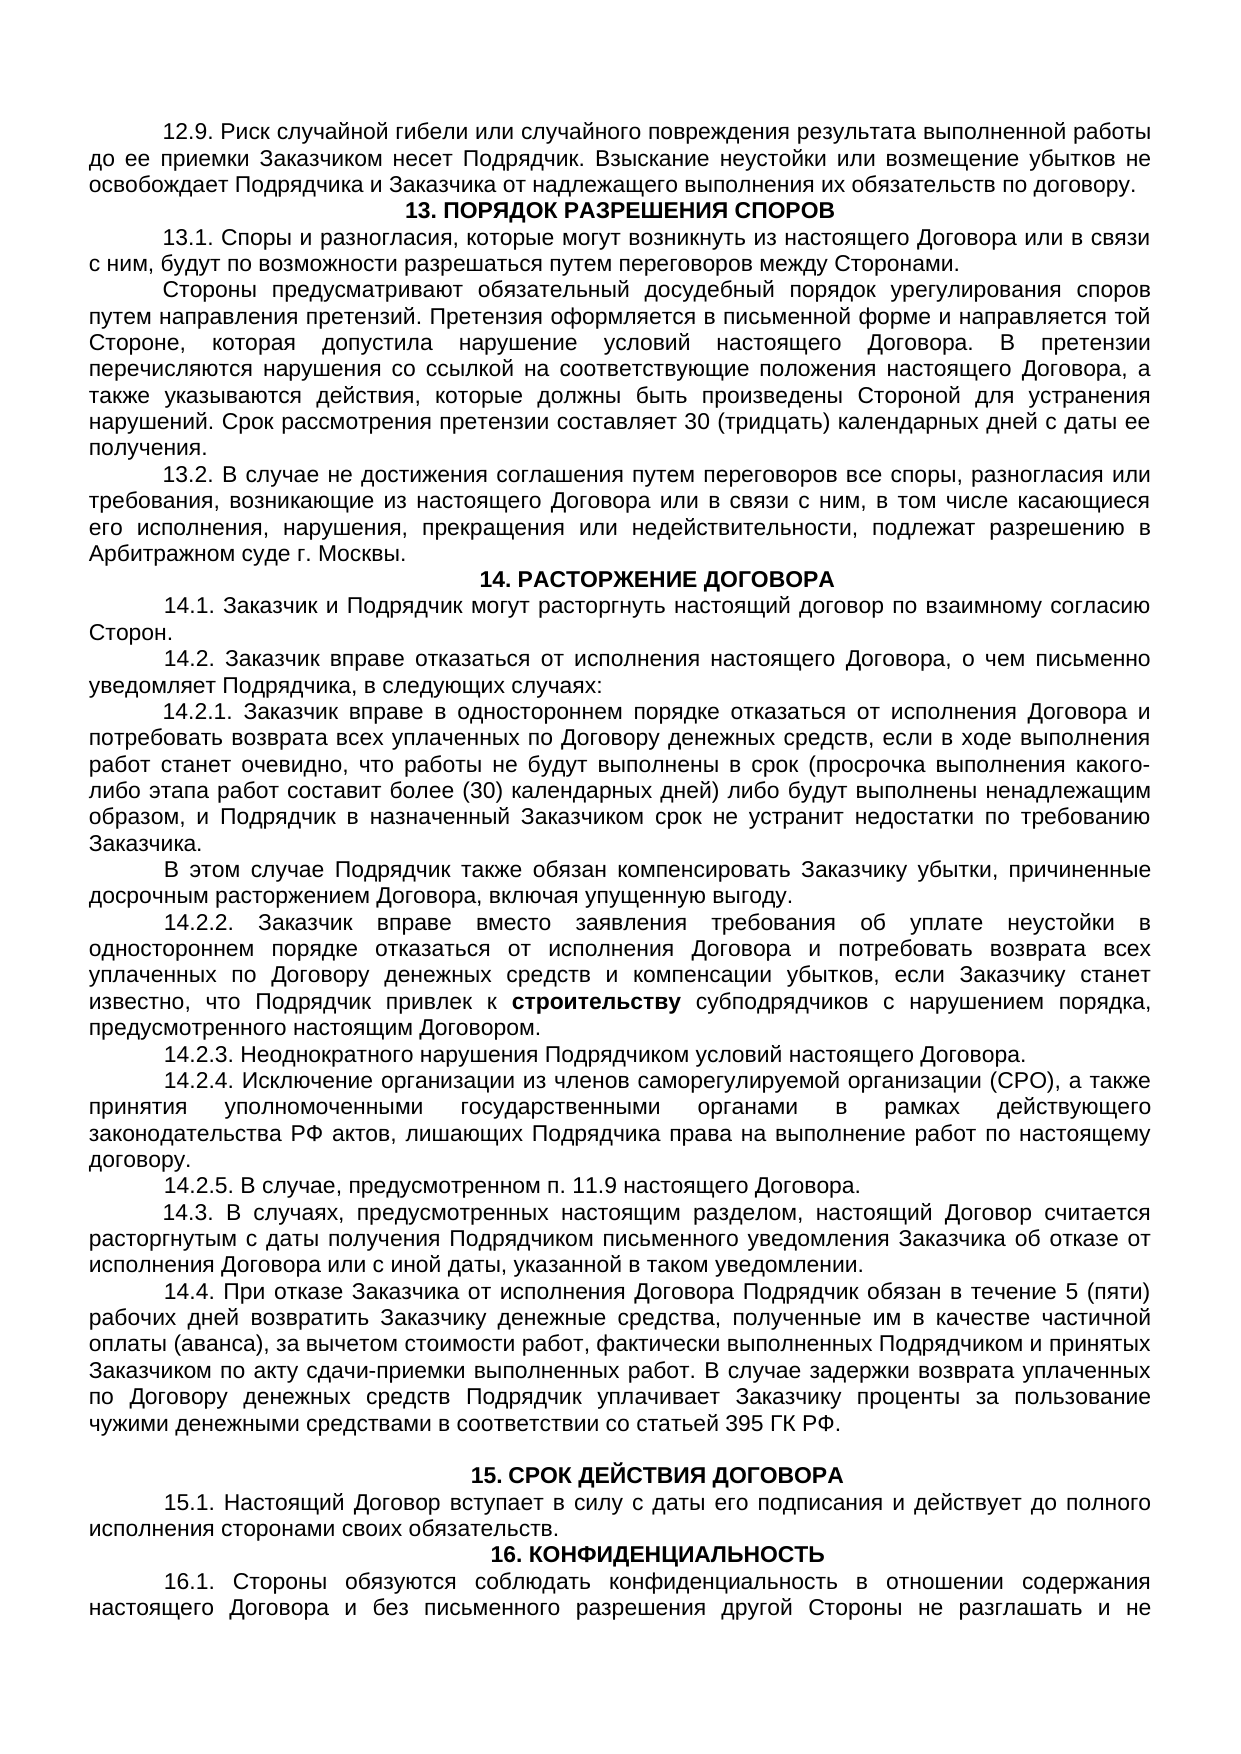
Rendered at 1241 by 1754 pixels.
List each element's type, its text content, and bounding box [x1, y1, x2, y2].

text Стороны предусматривают обязательный досудебный порядок урегулирования споров путем направления претензий. Претензия оформляется в письменной форме и направляется той Стороне, которая допустила нарушение условий настоящего Договора. В претензии перечисляются нарушения со ссылкой на соответствующие положения настоящего Договора, а также указываются действия, которые должны быть произведены Стороной для устранения нарушений. Срок рассмотрения претензии составляет 30 (тридцать) календарных дней с даты ее получения. [89, 276, 1152, 461]
text 14.2.4. Исключение организации из членов саморегулируемой организации (СРО), а также принятия уполномоченными государственными органами в рамках действующего законодательства РФ актов, лишающих Подрядчика права на выполнение работ по настоящему договору. [89, 1067, 1152, 1172]
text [89, 1568, 1152, 1620]
text 16. КОНФИДЕНЦИАЛЬНОСТЬ [89, 1541, 1152, 1568]
text 14.2.5. В случае, предусмотренном п. 11.9 настоящего Договора. [89, 1172, 1152, 1199]
text 13.1. Споры и разногласия, которые могут возникнуть из настоящего Договора или в связи с ним, будут по возможности разрешаться путем переговоров между Сторонами. [89, 223, 1152, 276]
text 14.2.3. Неоднократного нарушения Подрядчиком условий настоящего Договора. [89, 1041, 1152, 1067]
text 15.1. Настоящий Договор вступает в силу с даты его подписания и действует до полного исполнения сторонами своих обязательств. [89, 1488, 1152, 1541]
text 12.9. Риск случайной гибели или случайного повреждения результата выполненной работы до ее приемки Заказчиком несет Подрядчик. Взыскание неустойки или возмещение убытков не освобождает Подрядчика и Заказчика от надлежащего выполнения их обязательств по договору. [89, 118, 1152, 197]
text 14.2.1. Заказчик вправе в одностороннем порядке отказаться от исполнения Договора и потребовать возврата всех уплаченных по Договору денежных средств, если в ходе выполнения работ станет очевидно, что работы не будут выполнены в срок (просрочка выполнения какого-либо этапа работ составит более (30) календарных дней) либо будут выполнены ненадлежащим образом, и Подрядчик в назначенный Заказчиком срок не устранит недостатки по требованию Заказчика. [89, 698, 1152, 856]
text 14.2. Заказчик вправе отказаться от исполнения настоящего Договора, о чем письменно уведомляет Подрядчика, в следующих случаях: [89, 645, 1152, 698]
text 13. ПОРЯДОК РАЗРЕШЕНИЯ СПОРОВ [89, 197, 1152, 223]
list СРОК ДЕЙСТВИЯ ДОГОВОРА [162, 1462, 1152, 1488]
text В этом случае Подрядчик также обязан компенсировать Заказчику убытки, причиненные досрочным расторжением Договора, включая упущенную выгоду. [89, 856, 1152, 909]
text 14.3. В случаях, предусмотренных настоящим разделом, настоящий Договор считается расторгнутым с даты получения Подрядчиком письменного уведомления Заказчика об отказе от исполнения Договора или с иной даты, указанной в таком уведомлении. [89, 1199, 1152, 1278]
text 13.2. В случае не достижения соглашения путем переговоров все споры, разногласия или требования, возникающие из настоящего Договора или в связи с ним, в том числе касающиеся его исполнения, нарушения, прекращения или недействительности, подлежат разрешению в Арбитражном суде г. Москвы. [89, 461, 1152, 566]
text 14. РАСТОРЖЕНИЕ ДОГОВОРА [89, 566, 1152, 592]
text 14.1. Заказчик и Подрядчик могут расторгнуть настоящий договор по взаимному согласию Сторон. [89, 592, 1152, 645]
text 14.4. При отказе Заказчика от исполнения Договора Подрядчик обязан в течение 5 (пяти) рабочих дней возвратить Заказчику денежные средства, полученные им в качестве частичной оплаты (аванса), за вычетом стоимости работ, фактически выполненных Подрядчиком и принятых Заказчиком по акту сдачи-приемки выполненных работ. В случае задержки возврата уплаченных по Договору денежных средств Подрядчик уплачивает Заказчику проценты за пользование чужими денежными средствами в соответствии со статьей 395 ГК РФ. [89, 1278, 1152, 1436]
text 14.2.2. Заказчик вправе вместо заявления требования об уплате неустойки в одностороннем порядке отказаться от исполнения Договора и потребовать возврата всех уплаченных по Договору денежных средств и компенсации убытков, если Заказчику станет известно, что Подрядчик привлек к строительству субподрядчиков с нарушением порядка, предусмотренного настоящим Договором. [89, 909, 1152, 1041]
